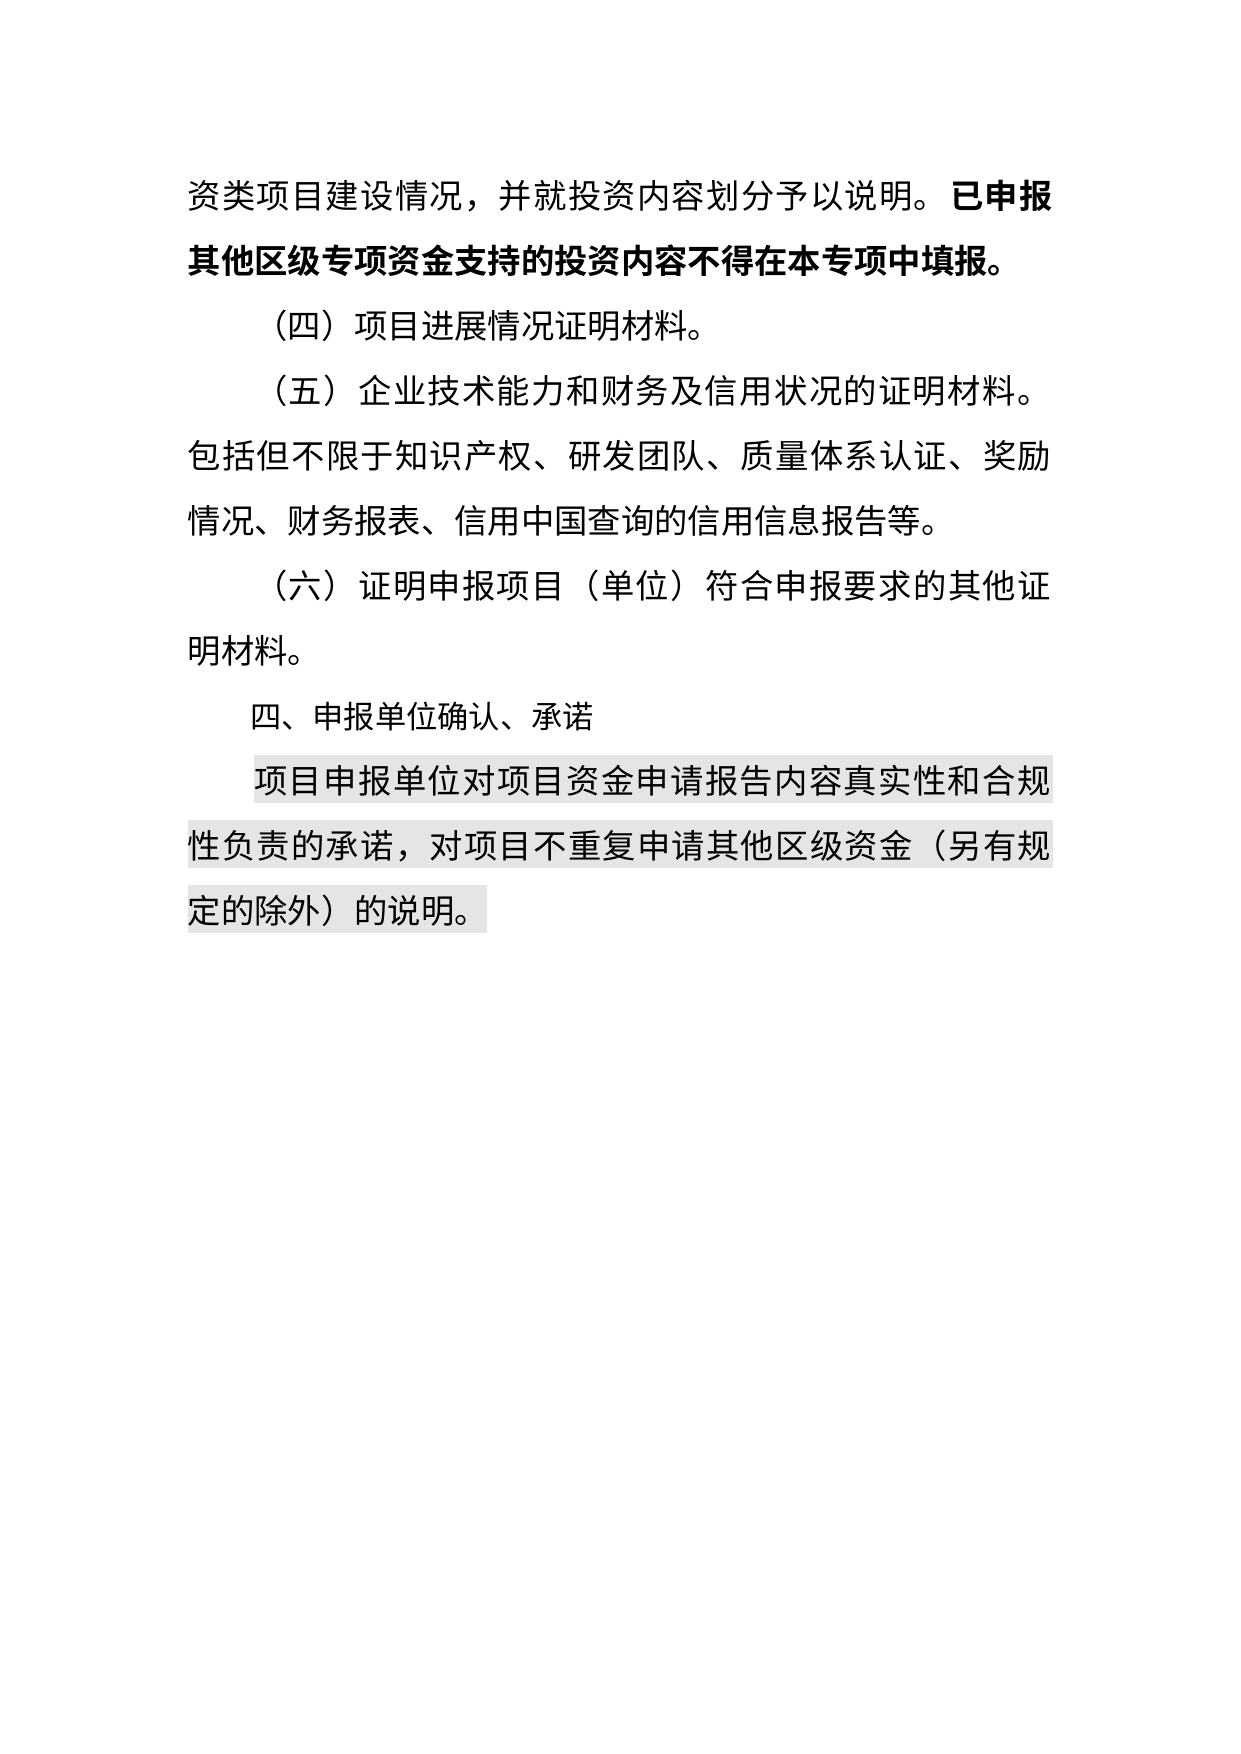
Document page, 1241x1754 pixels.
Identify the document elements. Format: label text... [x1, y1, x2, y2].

text （四）项目进展情况证明材料。 [187, 292, 1053, 357]
text （六）证明申报项目（单位）符合申报要求的其他证明材料。 [187, 552, 1053, 682]
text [187, 162, 1053, 292]
text 项目申报单位对项目资金申请报告内容真实性和合规性负责的承诺，对项目不重复申请其他区级资金（另有规定的除外）的说明。 [187, 747, 1053, 942]
text 四、申报单位确认、承诺 [187, 682, 1053, 747]
text （五）企业技术能力和财务及信用状况的证明材料。包括但不限于知识产权、研发团队、质量体系认证、奖励情况、财务报表、信用中国查询的信用信息报告等。 [187, 357, 1053, 552]
